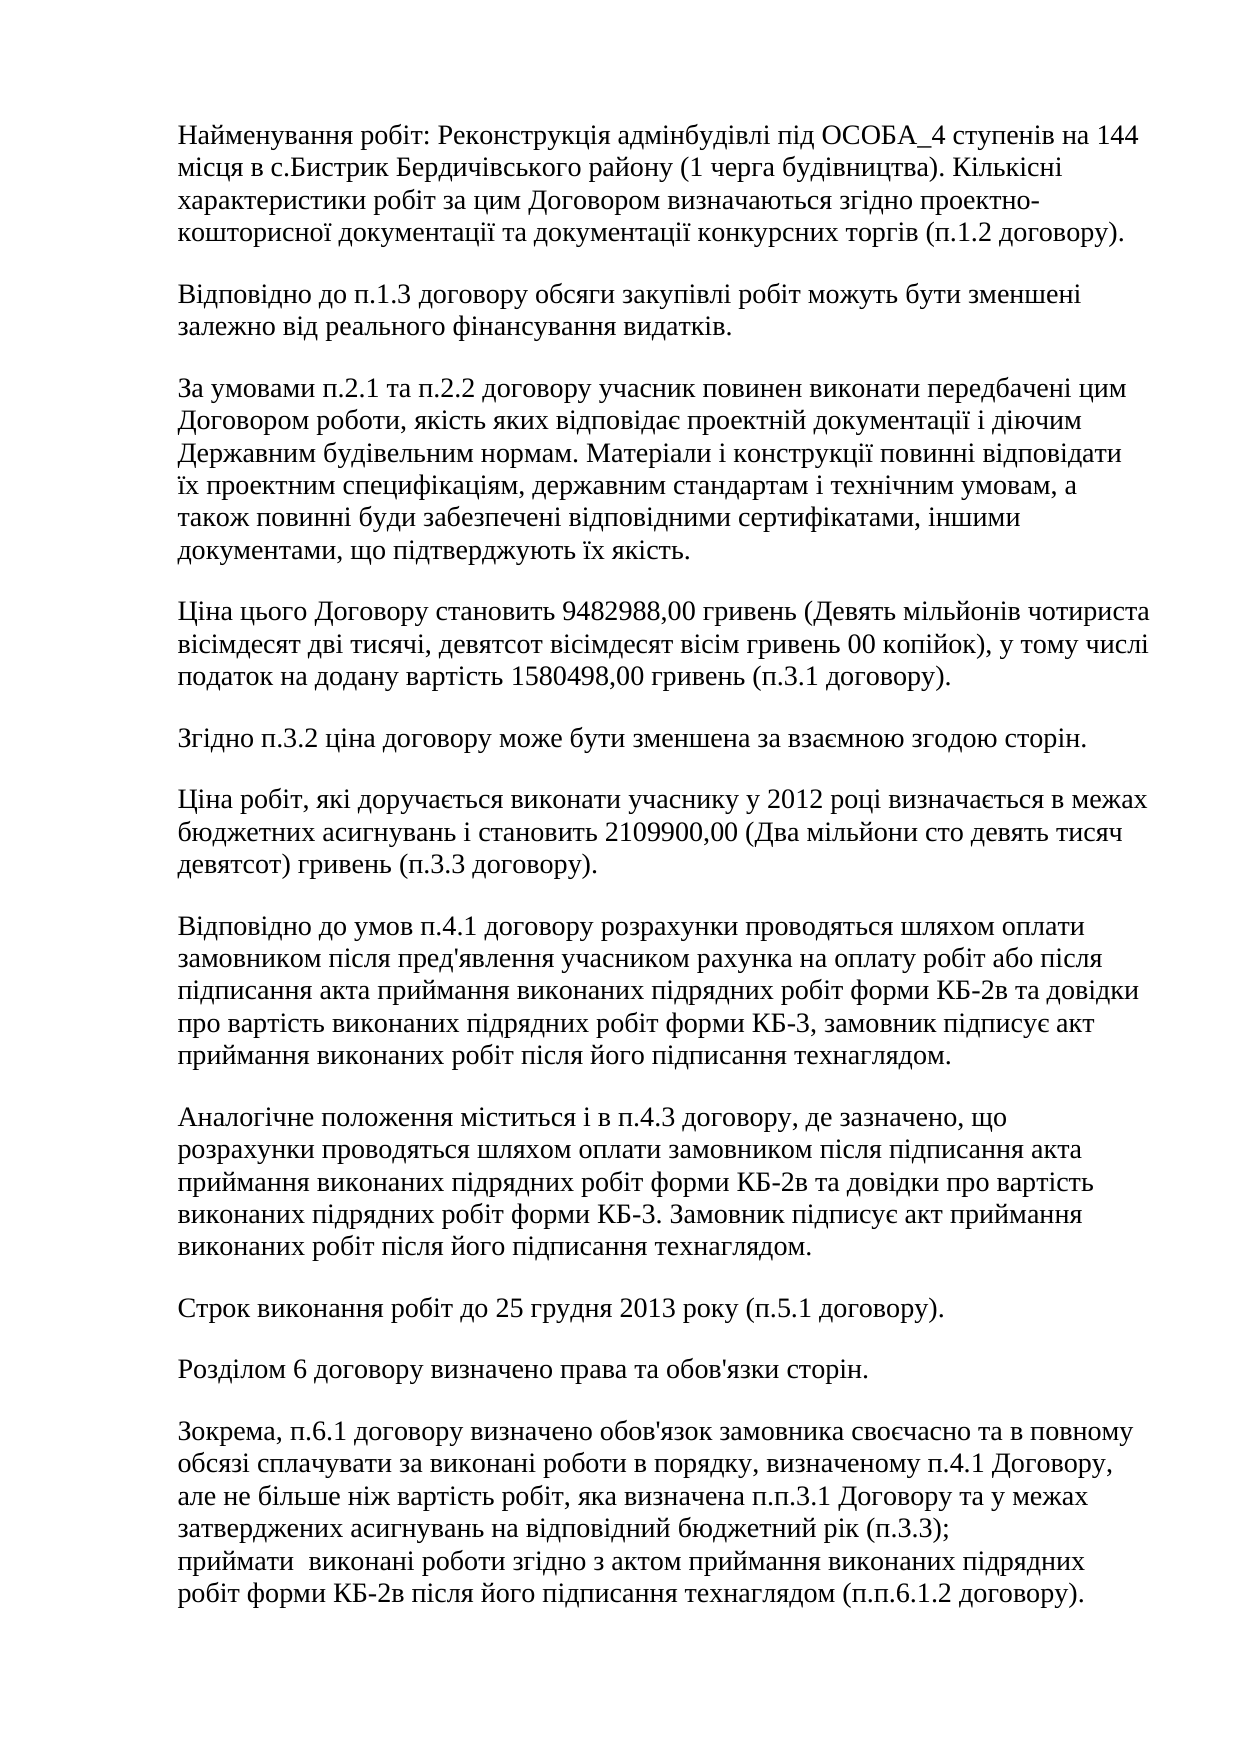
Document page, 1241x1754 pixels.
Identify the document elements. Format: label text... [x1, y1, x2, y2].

text Згідно п.3.2 ціна договору може бути зменшена за взаємною згодою сторін. [177, 721, 1152, 753]
text Аналогічне положення міститься і в п.4.3 договору, де зазначено, що розрахунки проводяться шляхом оплати замовником після підписання акта приймання виконаних підрядних робіт форми КБ-2в та довідки про вартість виконаних підрядних робіт форми КБ-3. Замовник підписує акт приймання виконаних робіт після його підписання технаглядом. [177, 1100, 1152, 1262]
text Ціна робіт, які доручається виконати учаснику у 2012 році визначається в межах бюджетних асигнувань і становить 2109900,00 (Два мільйони сто девять тисяч девятсот) гривень (п.3.3 договору). [177, 782, 1152, 879]
text Відповідно до умов п.4.1 договору розрахунки проводяться шляхом оплати замовником після пред'явлення учасником рахунка на оплату робіт або після підписання акта приймання виконаних підрядних робіт форми КБ-2в та довідки про вартість виконаних підрядних робіт форми КБ-3, замовник підписує акт приймання виконаних робіт після його підписання технаглядом. [177, 909, 1152, 1071]
text Зокрема, п.6.1 договору визначено обов'язок замовника своєчасно та в повному обсязі сплачувати за виконані роботи в порядку, визначеному п.4.1 Договору, але не більше ніж вартість робіт, яка визначена п.п.3.1 Договору та у межах затверджених асигнувань на відповідний бюджетний рік (п.3.3); приймати виконані роботи згідно з актом приймання виконаних підрядних робіт форми КБ-2в після його підписання технаглядом (п.п.6.1.2 договору). [177, 1414, 1152, 1608]
text Строк виконання робіт до 25 грудня 2013 року (п.5.1 договору). [177, 1291, 1152, 1323]
text Найменування робіт: Реконструкція адмінбудівлі під ОСОБА_4 ступенів на 144 місця в с.Бистрик Бердичівського району (1 черга будівництва). Кількісні характеристики робіт за цим Договором визначаються згідно проектно-кошторисної документації та документації конкурсних торгів (п.1.2 договору). [177, 118, 1152, 248]
text Відповідно до п.1.3 договору обсяги закупівлі робіт можуть бути зменшені залежно від реального фінансування видатків. [177, 277, 1152, 342]
text Ціна цього Договору становить 9482988,00 гривень (Девять мільйонів чотириста вісімдесят дві тисячі, девятсот вісімдесят вісім гривень 00 копійок), у тому числі податок на додану вартість 1580498,00 гривень (п.3.1 договору). [177, 594, 1152, 692]
text За умовами п.2.1 та п.2.2 договору учасник повинен виконати передбачені цим Договором роботи, якість яких відповідає проектній документації і діючим Державним будівельним нормам. Матеріали і конструкції повинні відповідати їх проектним специфікаціям, державним стандартам і технічним умовам, а також повинні буди забезпечені відповідними сертифікатами, іншими документами, що підтверджують їх якість. [177, 371, 1152, 565]
text Розділом 6 договору визначено права та обов'язки сторін. [177, 1352, 1152, 1385]
